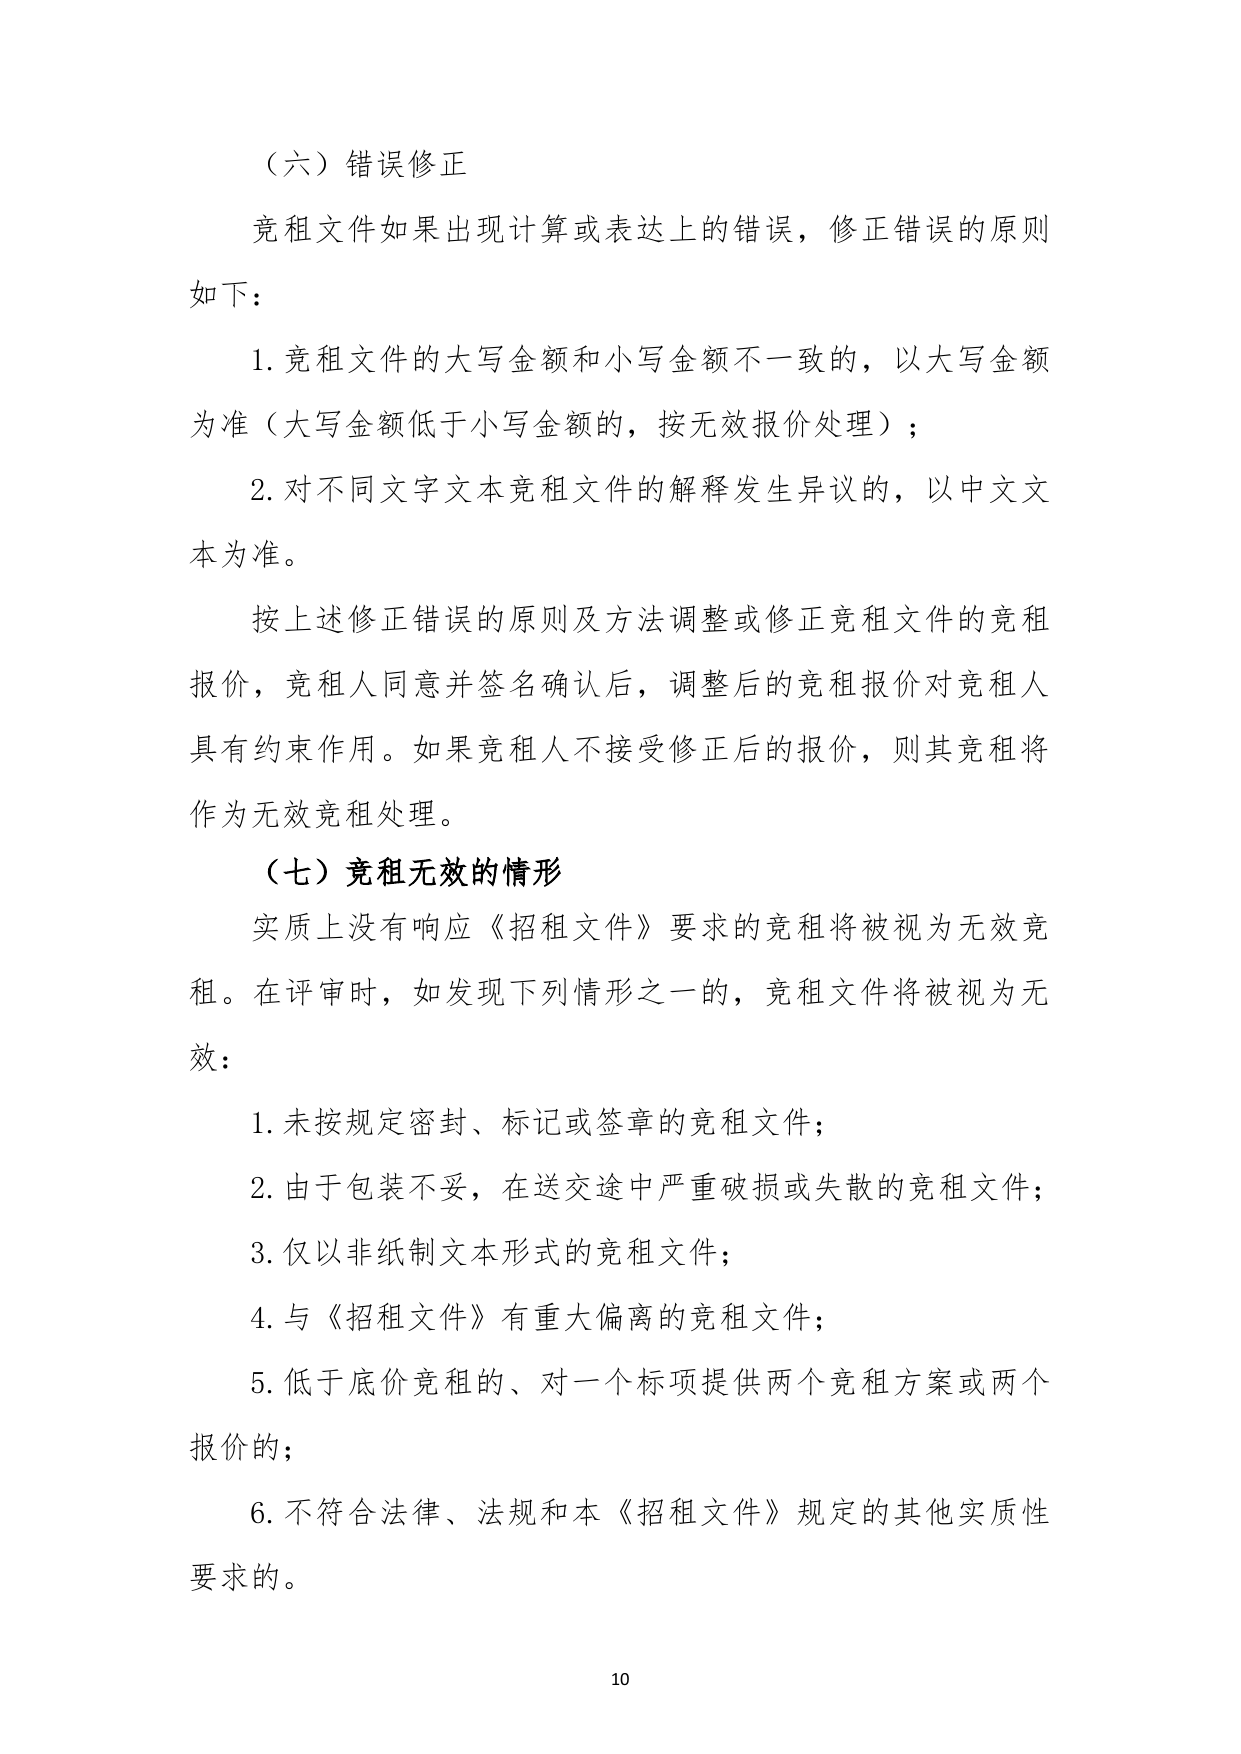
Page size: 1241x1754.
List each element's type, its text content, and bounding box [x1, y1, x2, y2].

text 2.对不同文字文本竞租文件的解释发生异议的，以中文文本为准。 [187, 454, 1053, 584]
text 实质上没有响应《招租文件》要求的竞租将被视为无效竞租。在评审时，如发现下列情形之一的，竞租文件将被视为无效： [187, 892, 1053, 1087]
text 竞租文件如果出现计算或表达上的错误，修正错误的原则如下： [187, 194, 1053, 324]
text （六）错误修正 [187, 129, 1053, 194]
text 5.低于底价竞租的、对一个标项提供两个竞租方案或两个报价的； [187, 1347, 1053, 1477]
text 4.与《招租文件》有重大偏离的竞租文件； [187, 1282, 1053, 1347]
text 1.竞租文件的大写金额和小写金额不一致的，以大写金额为准（大写金额低于小写金额的，按无效报价处理）； [187, 324, 1053, 454]
text 3.仅以非纸制文本形式的竞租文件； [187, 1217, 1053, 1282]
text 1.未按规定密封、标记或签章的竞租文件； [187, 1087, 1053, 1152]
text 2.由于包装不妥，在送交途中严重破损或失散的竞租文件； [187, 1152, 1053, 1217]
text 按上述修正错误的原则及方法调整或修正竞租文件的竞租报价，竞租人同意并签名确认后，调整后的竞租报价对竞租人具有约束作用。如果竞租人不接受修正后的报价，则其竞租将作为无效竞租处理。 [187, 584, 1053, 844]
text 6.不符合法律、法规和本《招租文件》规定的其他实质性要求的。 [187, 1477, 1053, 1607]
text （七）竞租无效的情形 [187, 844, 1053, 892]
